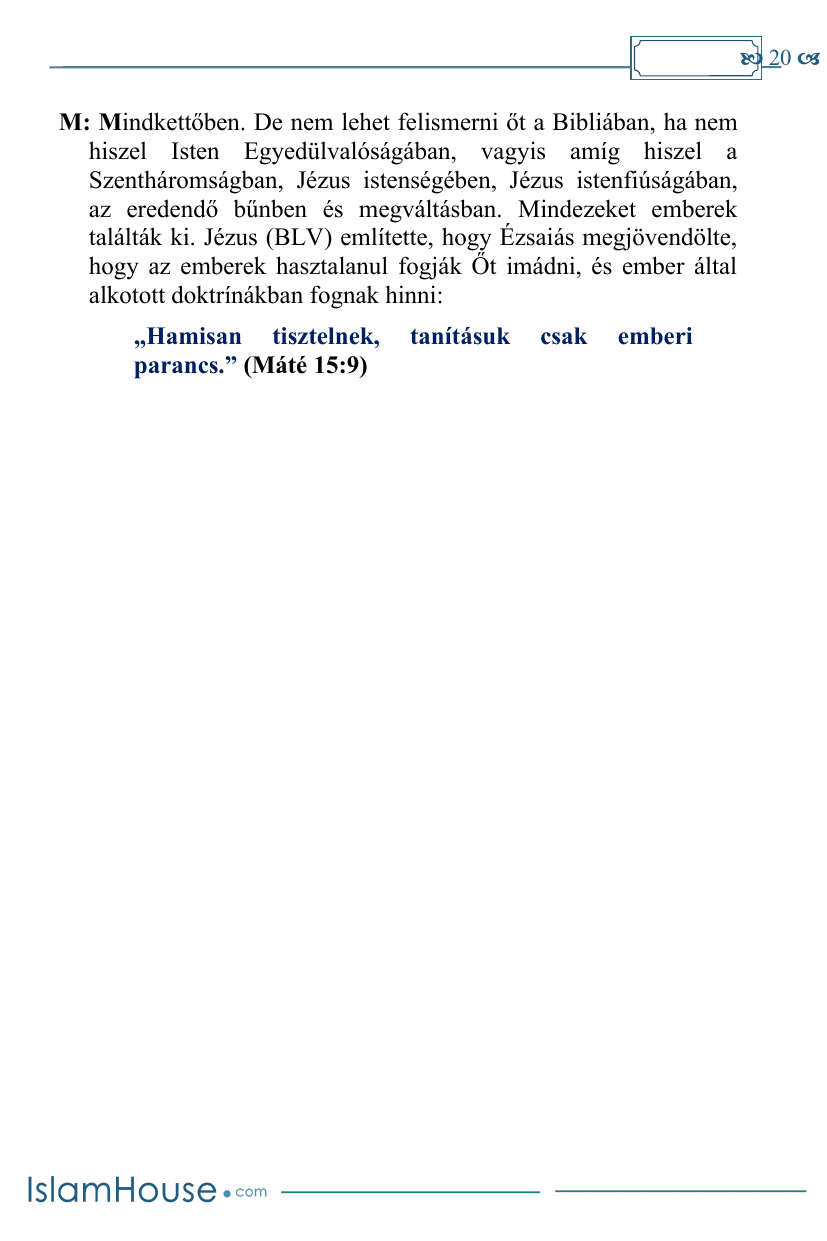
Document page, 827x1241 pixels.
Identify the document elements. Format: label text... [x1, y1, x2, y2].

text „Hamisan tisztelnek, tanításuk csak emberi parancs.” (Máté 15:9) [224, 350, 693, 379]
text M: Mindkettőben. De nem lehet felismerni őt a Bibliában, ha nem hiszel Isten Egyedülvalóságában, vagyis amíg hiszel a Szentháromságban, Jézus istenségében, Jézus istenfiúságában, az eredendő bűnben és megváltásban. Mindezeket emberek találták ki. Jézus (BLV) említette, hogy Ézsaiás megjövendölte, hogy az emberek hasztalanul fogják Őt imádni, és ember által alkotott doktrínákban fognak hinni: [59, 107, 738, 309]
picture [20, 1171, 541, 1209]
picture [548, 1170, 807, 1208]
